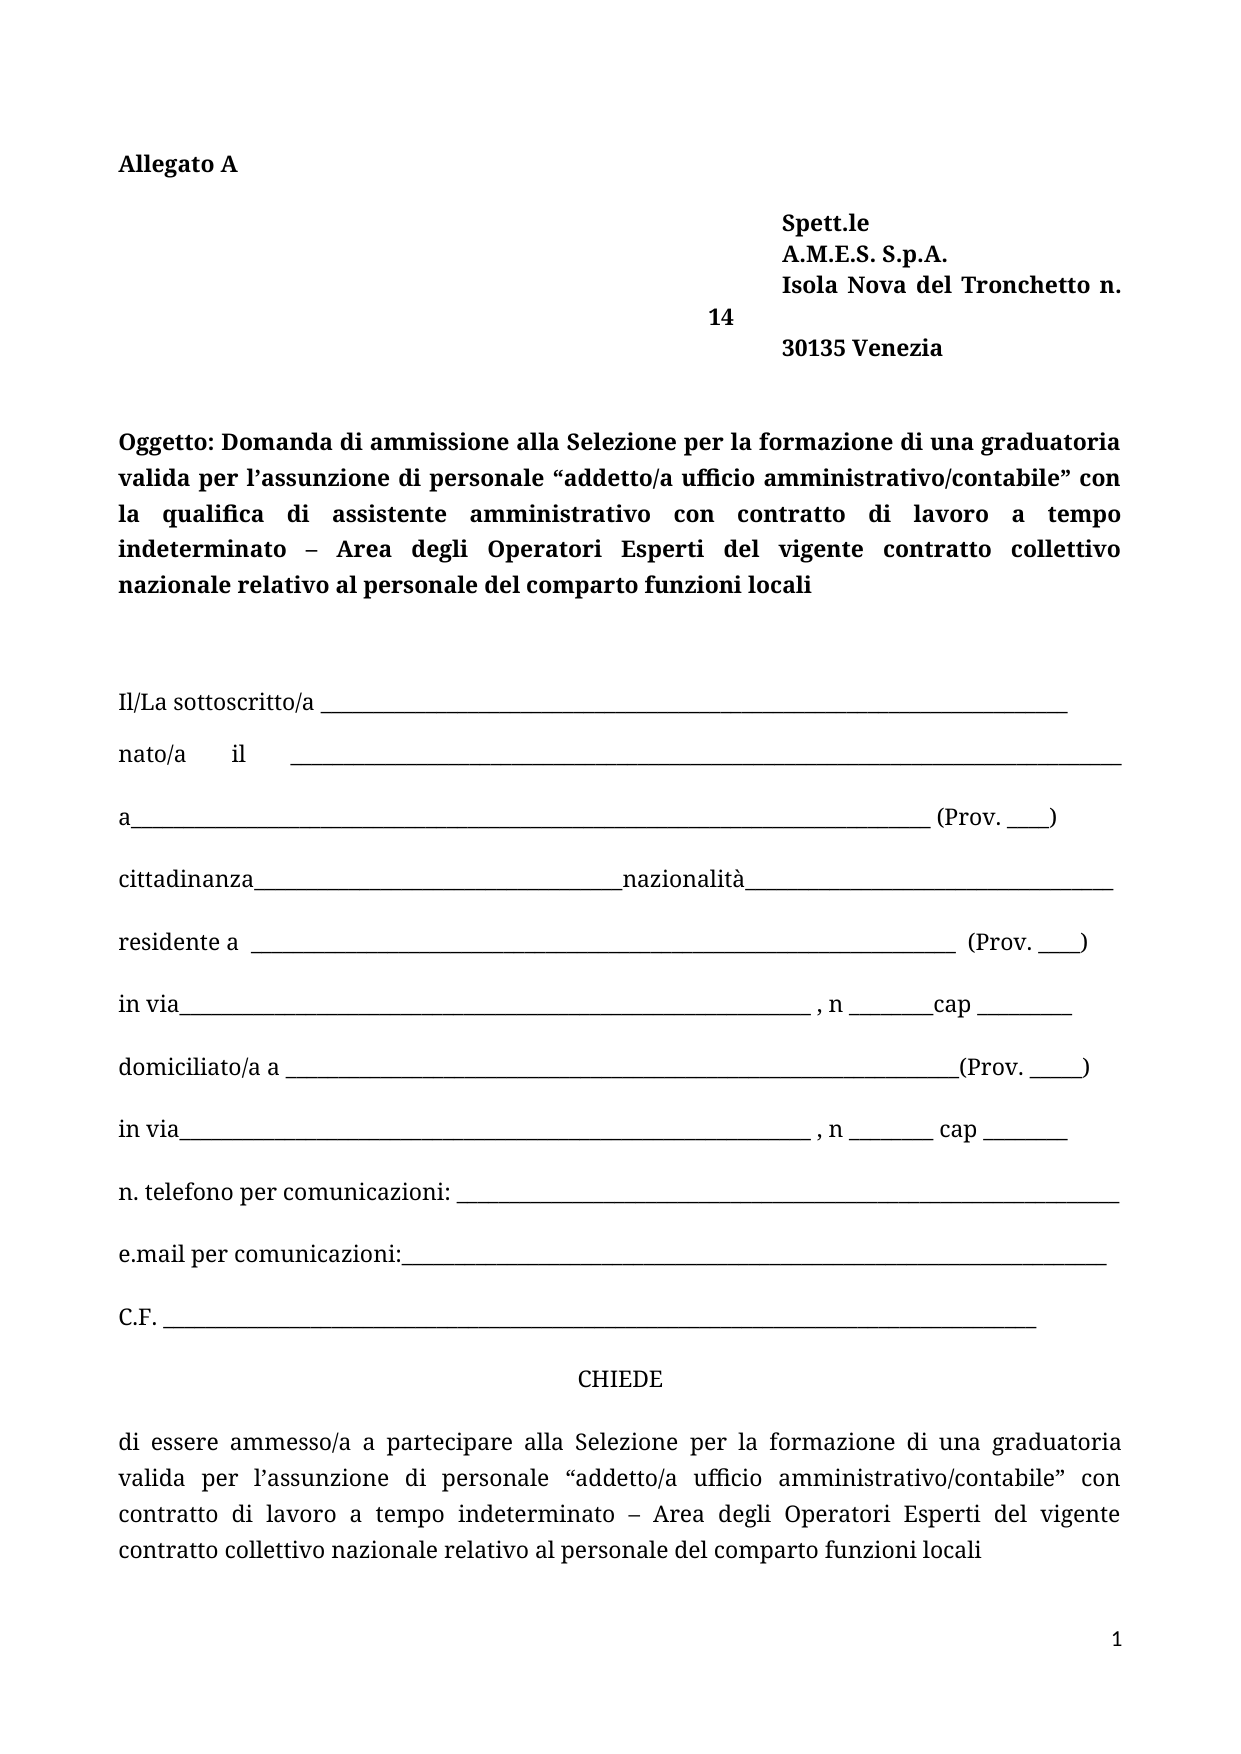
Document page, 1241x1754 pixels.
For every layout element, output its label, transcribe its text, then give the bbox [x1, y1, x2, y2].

text e.mail per comunicazioni:___________________________________________________________________ [118, 1238, 1122, 1269]
text C.F. ___________________________________________________________________________________ [118, 1301, 1122, 1332]
text Spett.le [708, 207, 1122, 238]
text A.M.E.S. S.p.A. [708, 238, 1122, 269]
text 30135 Venezia [708, 332, 1122, 363]
text Isola Nova del Tronchetto n. 14 [708, 269, 1122, 332]
text nato/a il _______________________________________________________________________________ a____________________________________________________________________________ (Prov. ____) [118, 738, 1122, 832]
text residente a ___________________________________________________________________ (Prov. ____) [118, 926, 1122, 957]
text Oggetto: Domanda di ammissione alla Selezione per la formazione di una graduatoria valida per l’assunzione di personale “addetto/a ufficio amministrativo/contabile” con la qualifica di assistente amministrativo con contratto di lavoro a tempo indeterminato – Area degli Operatori Esperti del vigente contratto collettivo nazionale relativo al personale del comparto funzioni locali [118, 426, 1122, 601]
text CHIEDE [118, 1363, 1122, 1394]
text Allegato A [118, 148, 1122, 179]
text cittadinanza___________________________________nazionalità___________________________________ [118, 863, 1122, 894]
text in via____________________________________________________________ , n ________cap _________ [118, 988, 1122, 1019]
text Il/La sottoscritto/a _______________________________________________________________________ [118, 686, 1122, 717]
text in via____________________________________________________________ , n ________ cap ________ [118, 1113, 1122, 1144]
text n. telefono per comunicazioni: _______________________________________________________________ [118, 1176, 1122, 1207]
text di essere ammesso/a a partecipare alla Selezione per la formazione di una graduatoria valida per l’assunzione di personale “addetto/a ufficio amministrativo/contabile” con contratto di lavoro a tempo indeterminato – Area degli Operatori Esperti del vigente contratto collettivo nazionale relativo al personale del comparto funzioni locali [118, 1426, 1122, 1565]
text domiciliato/a a ________________________________________________________________(Prov. _____) [118, 1051, 1122, 1082]
